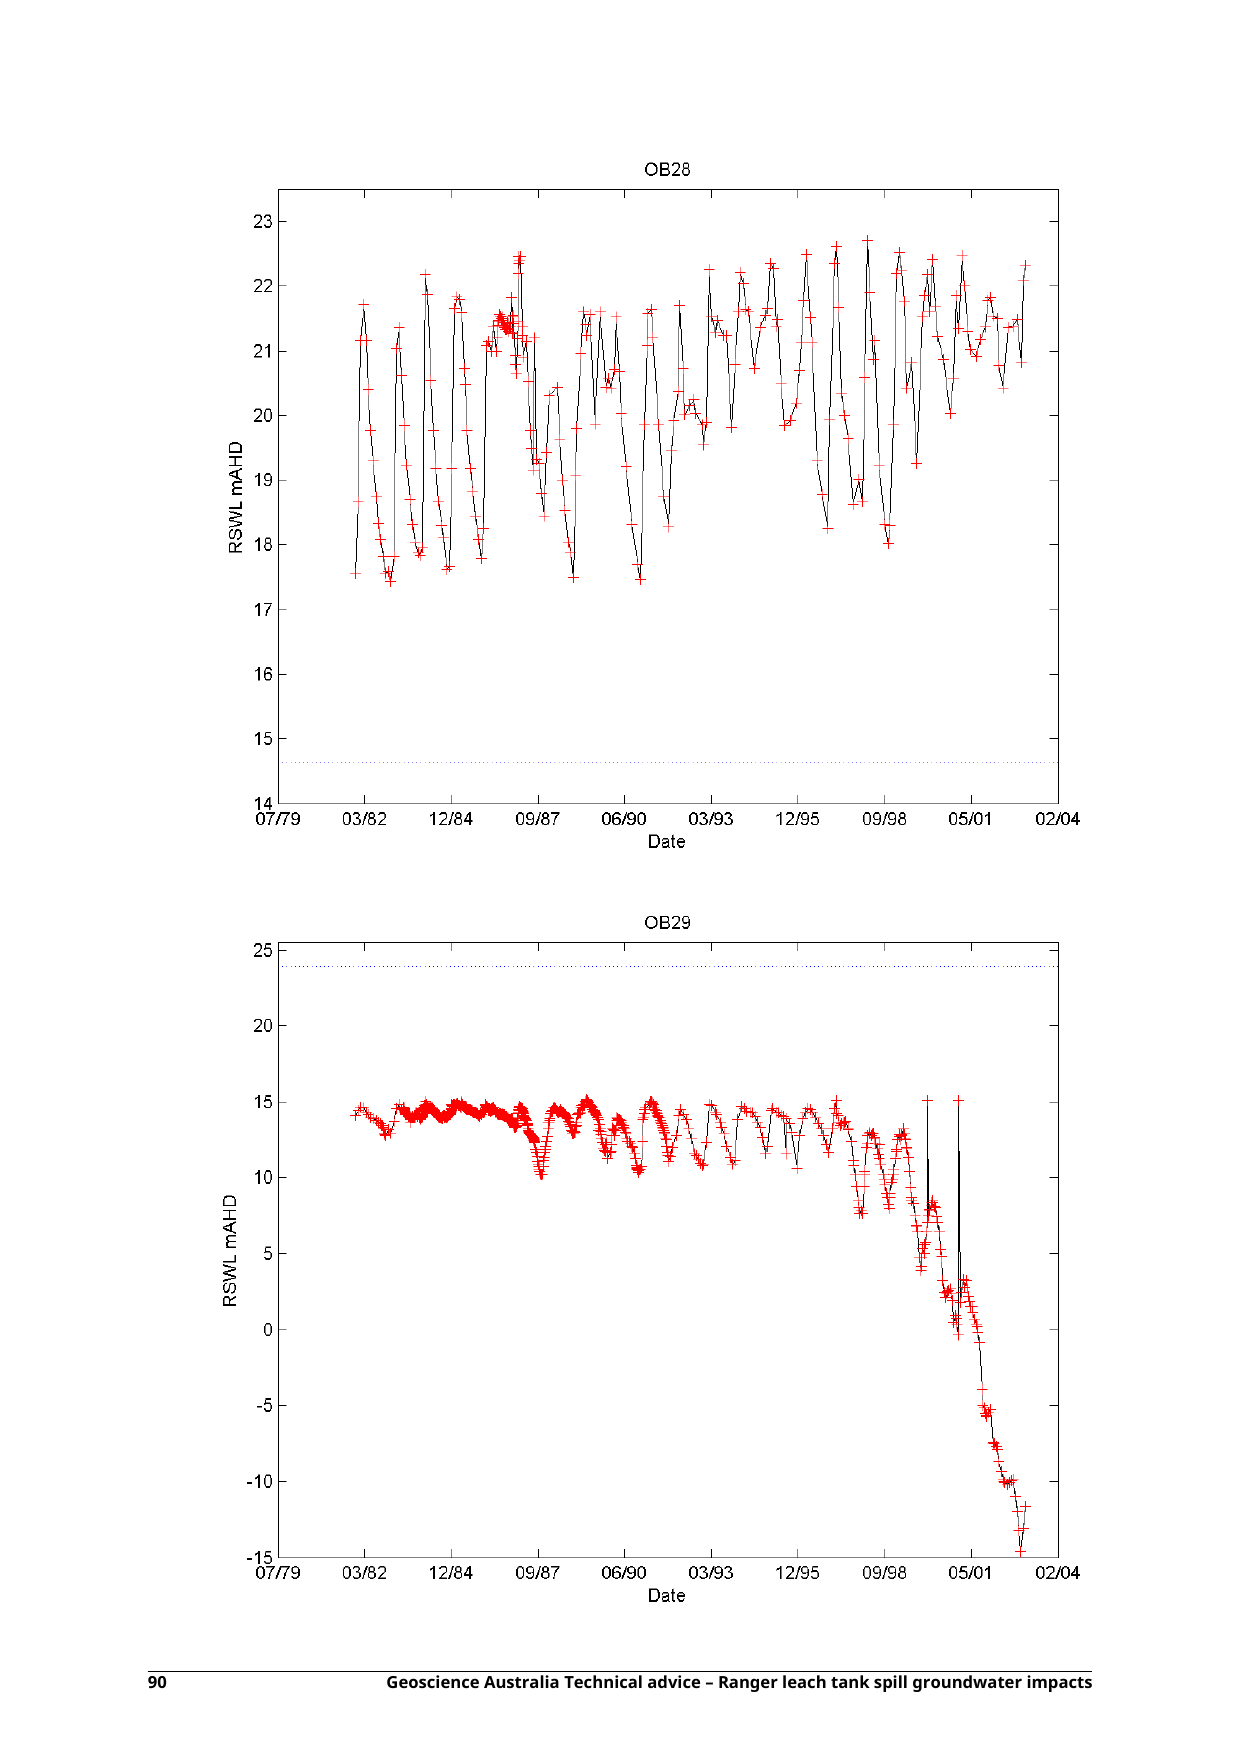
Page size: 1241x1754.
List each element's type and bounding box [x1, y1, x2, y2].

picture [147, 132, 1153, 1640]
